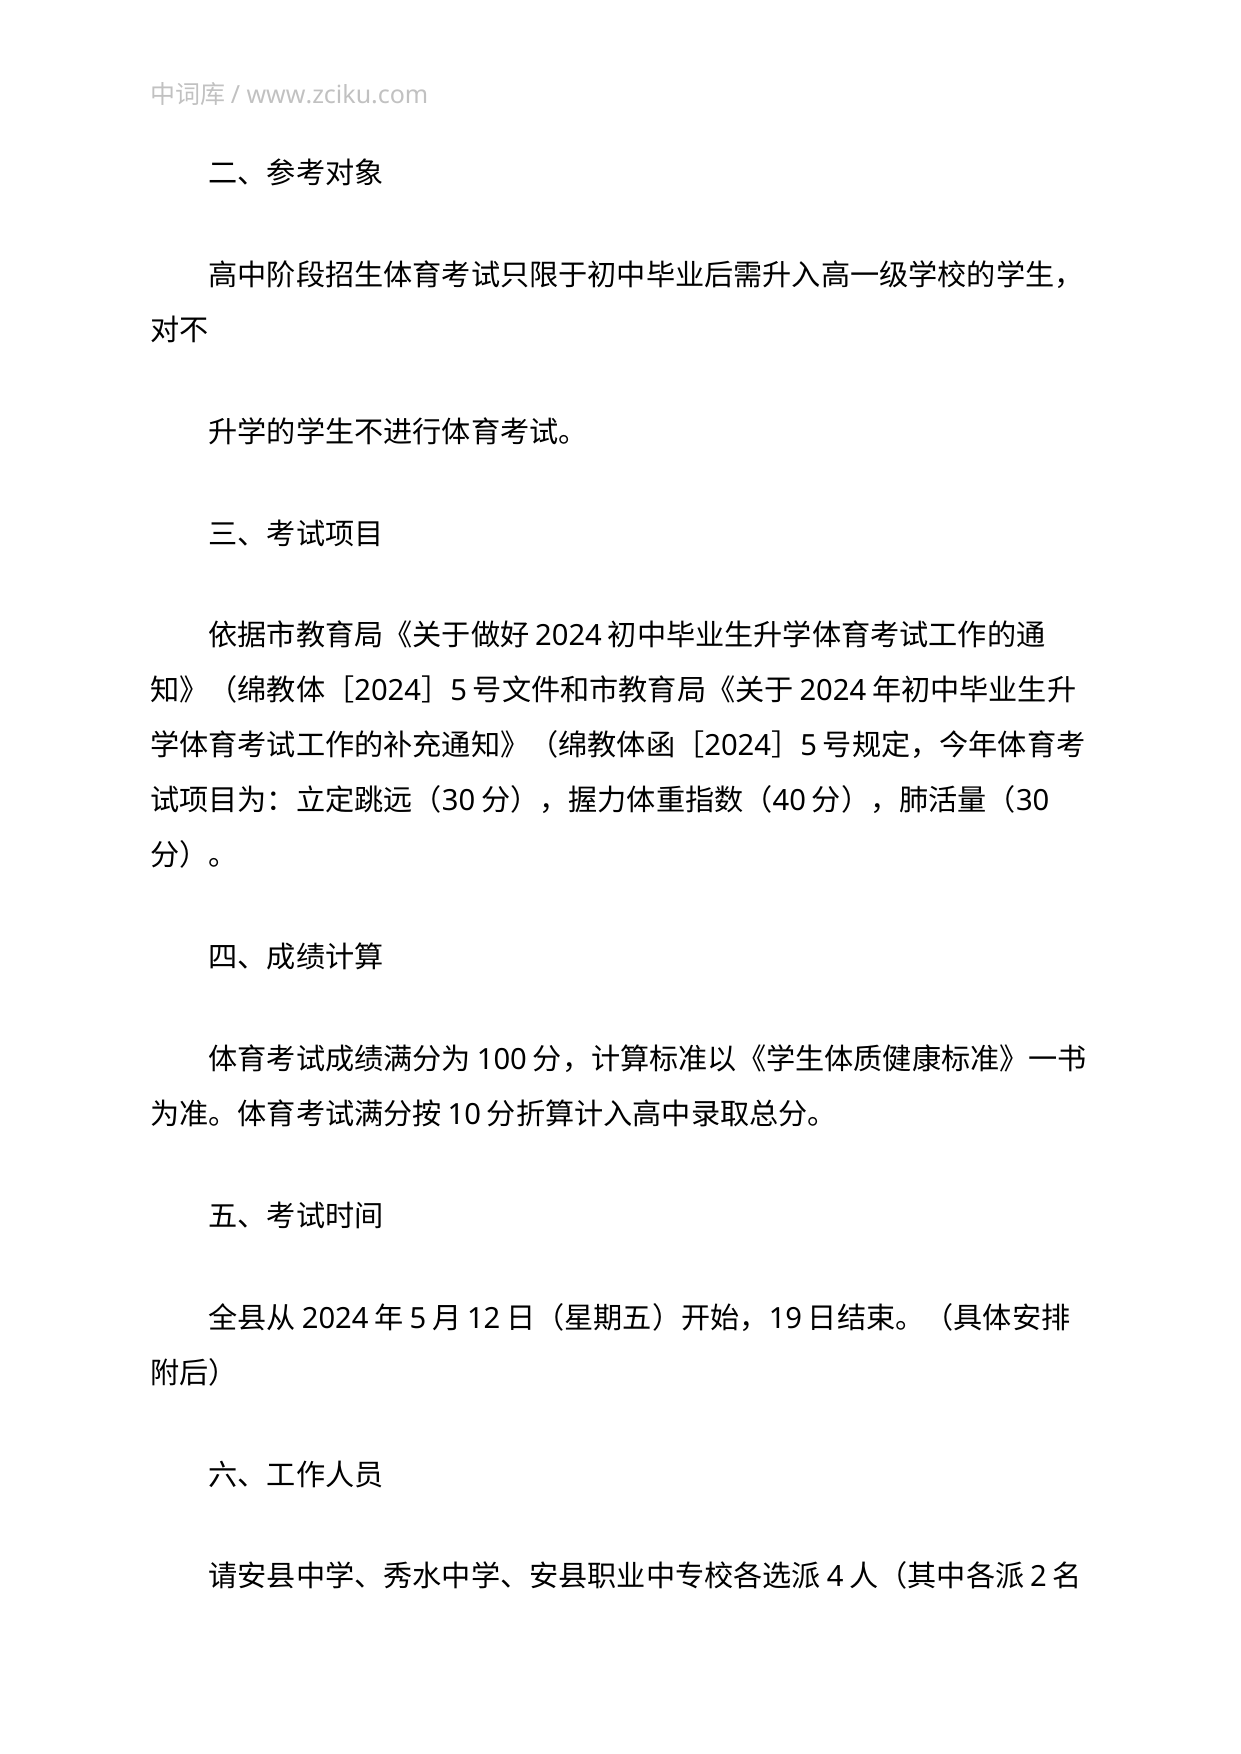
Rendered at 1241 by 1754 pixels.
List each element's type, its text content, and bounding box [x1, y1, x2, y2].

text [150, 1553, 1090, 1595]
text 四、成绩计算 [150, 934, 1090, 976]
text 三、考试项目 [150, 510, 1090, 552]
text 依据市教育局《关于做好2024初中毕业生升学体育考试工作的通知》（绵教体［2024］5号文件和市教育局《关于2024年初中毕业生升学体育考试工作的补充通知》（绵教体函［2024］5号规定，今年体育考试项目为：立定跳远（30分），握力体重指数（40分），肺活量（30分）。 [150, 612, 1090, 874]
text 升学的学生不进行体育考试。 [150, 408, 1090, 451]
text 二、参考对象 [150, 150, 1090, 192]
text 全县从2024年5月12日（星期五）开始，19日结束。（具体安排附后） [150, 1294, 1090, 1392]
text 高中阶段招生体育考试只限于初中毕业后需升入高一级学校的学生，对不 [150, 252, 1090, 349]
text 六、工作人员 [150, 1451, 1090, 1493]
text 五、考试时间 [150, 1192, 1090, 1235]
text 体育考试成绩满分为100分，计算标准以《学生体质健康标准》一书为准。体育考试满分按10分折算计入高中录取总分。 [150, 1036, 1090, 1133]
